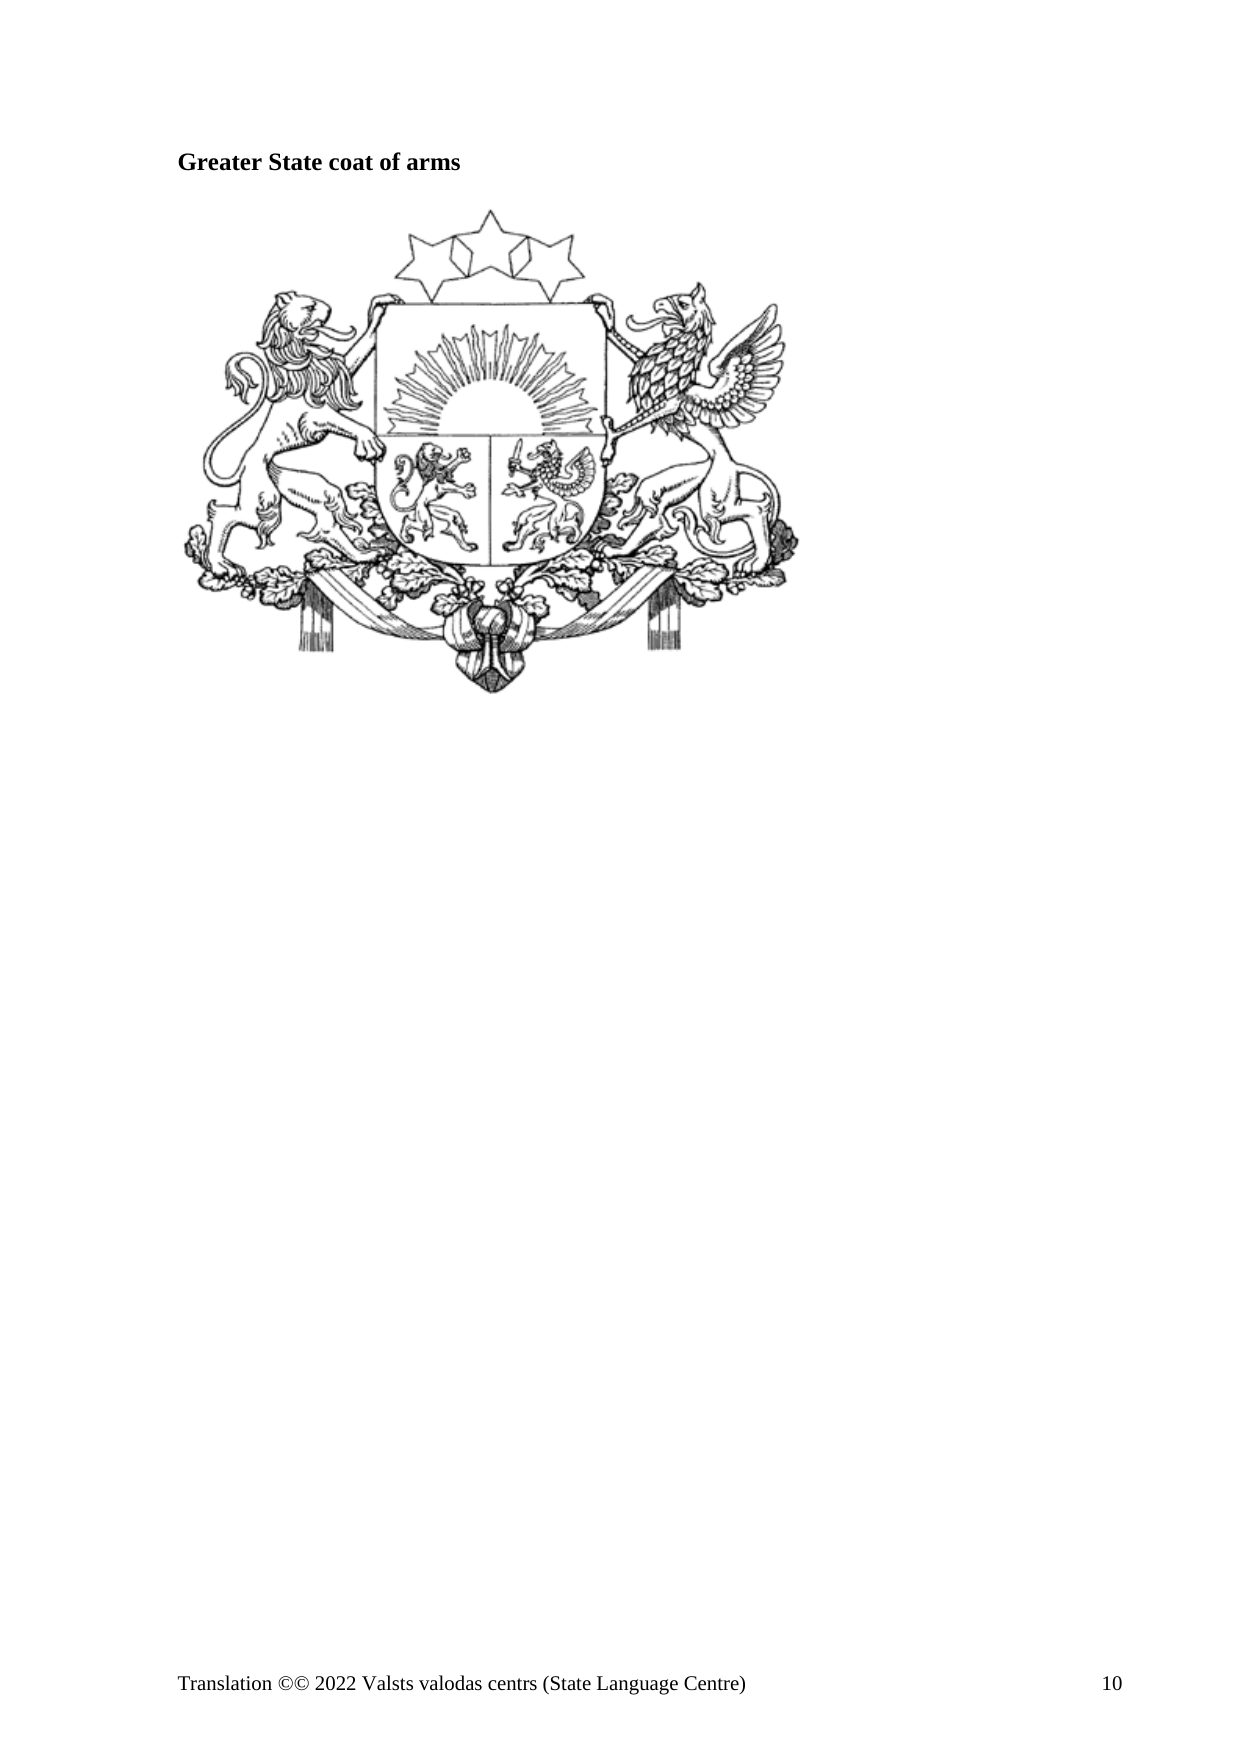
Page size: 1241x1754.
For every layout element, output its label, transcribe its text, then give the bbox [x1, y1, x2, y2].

text Greater State coat of arms [177, 147, 1122, 176]
picture [177, 204, 803, 697]
